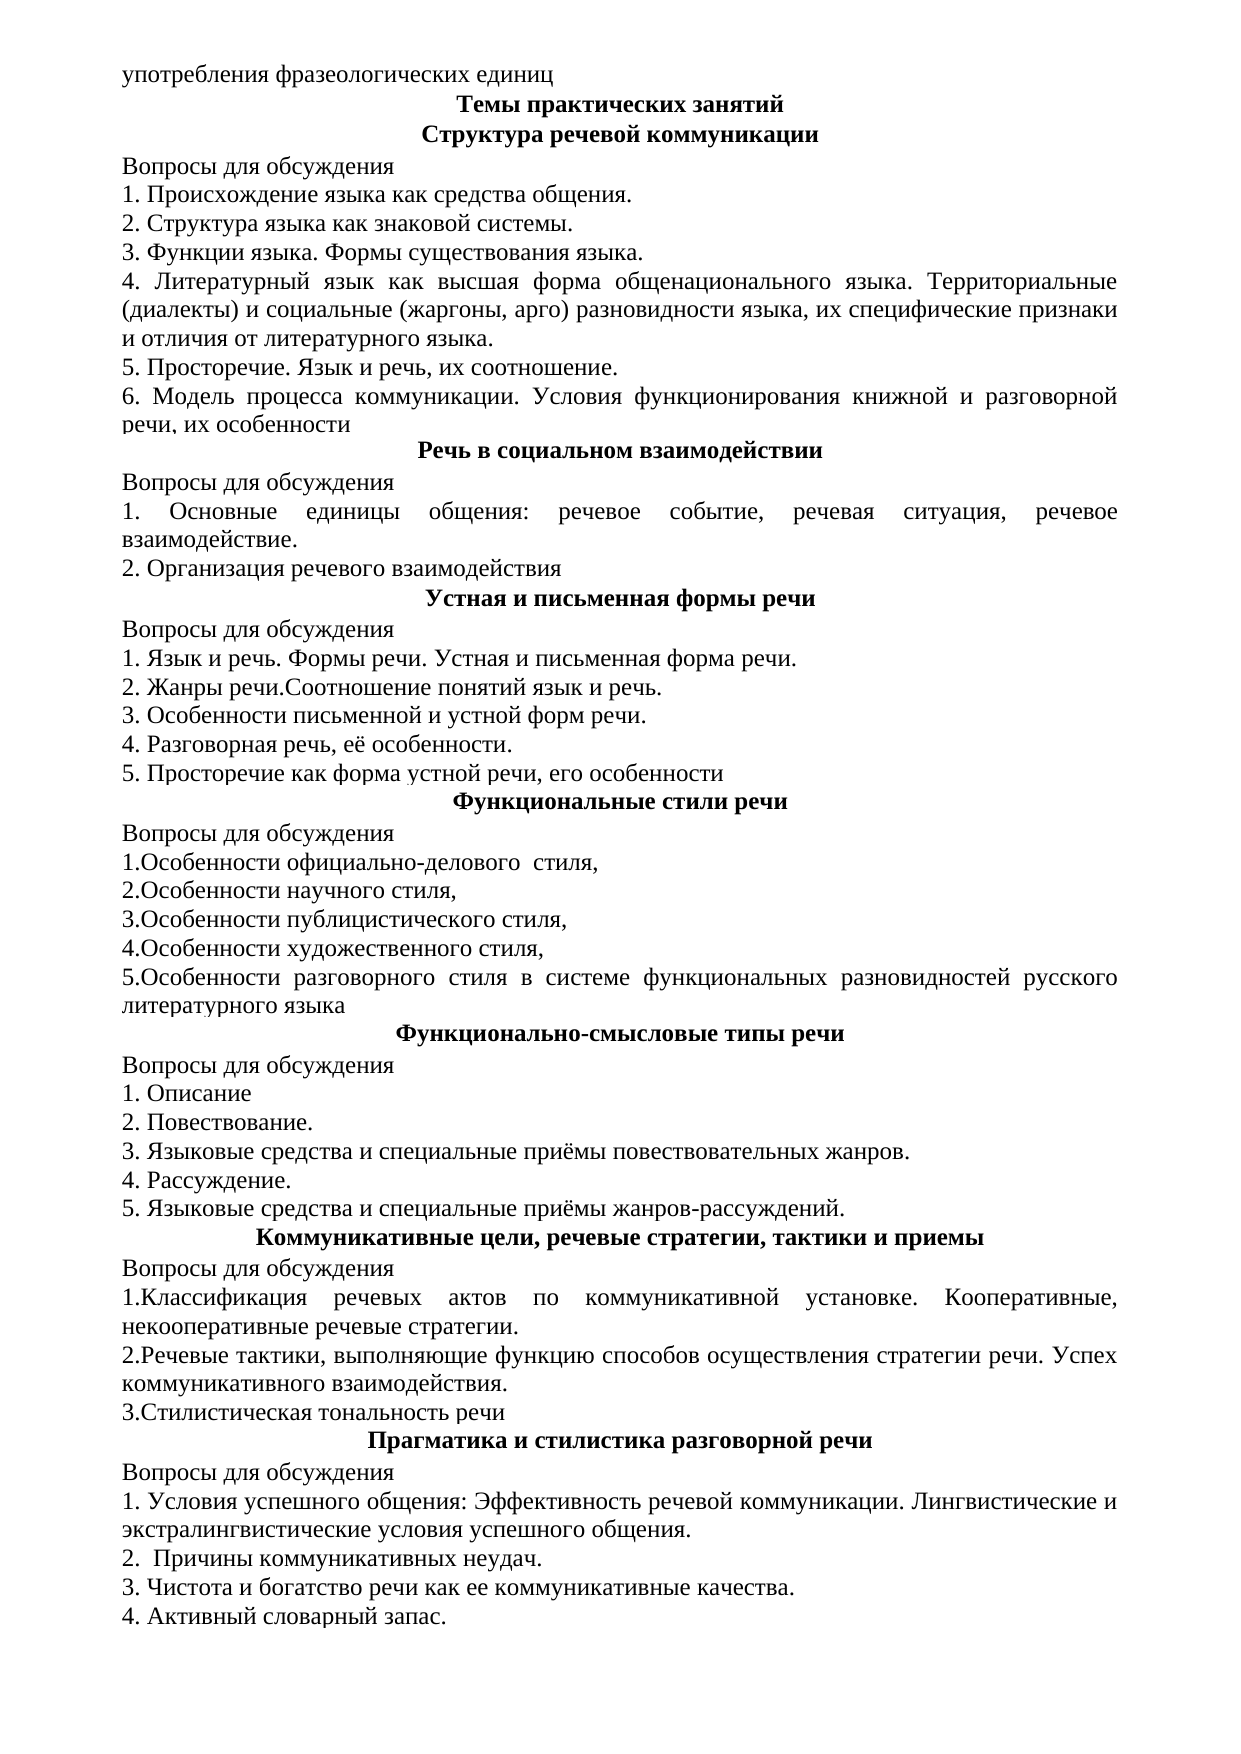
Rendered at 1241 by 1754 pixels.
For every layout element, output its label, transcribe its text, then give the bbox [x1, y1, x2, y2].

table_cell Коммуникативные цели, речевые стратегии, тактики и приемы [118, 1222, 1122, 1253]
table_cell Речь в социальном взаимодействии [118, 435, 1122, 467]
table_cell Вопросы для обсуждения 1. Условия успешного общения: Эффективность речевой коммуникации. Лингвистические и экстралингвистические условия успешного общения. 2. Причины коммуникативных неудач. 3. Чистота и богатство речи как ее коммуникативные качества. 4. Активный словарный запас. [118, 1457, 1122, 1628]
table_cell Вопросы для обсуждения 1. Основные единицы общения: речевое событие, речевая ситуация, речевое взаимодействие. 2. Организация речевого взаимодействия [118, 467, 1122, 581]
table_cell Функционально-смысловые типы речи [118, 1018, 1122, 1050]
table_cell Прагматика и стилистика разговорной речи [118, 1425, 1122, 1457]
table_cell Вопросы для обсуждения 1. Описание 2. Повествование. 3. Языковые средства и специальные приёмы повествовательных жанров. 4. Рассуждение. 5. Языковые средства и специальные приёмы жанров-рассуждений. [118, 1050, 1122, 1220]
table_header употребления фразеологических единиц [118, 59, 1122, 89]
table_cell Структура речевой коммуникации [118, 119, 1122, 151]
table_cell Вопросы для обсуждения 1.Классификация речевых актов по коммуникативной установке. Кооперативные, некооперативные речевые стратегии. 2.Речевые тактики, выполняющие функцию способов осуществления стратегии речи. Успех коммуникативного взаимодействия. 3.Стилистическая тональность речи [118, 1254, 1122, 1424]
table_cell Темы практических занятий [118, 89, 1122, 118]
table_cell Вопросы для обсуждения 1. Язык и речь. Формы речи. Устная и письменная форма речи. 2. Жанры речи.Соотношение понятий язык и речь. 3. Особенности письменной и устной форм речи. 4. Разговорная речь, её особенности. 5. Просторечие как форма устной речи, его особенности [118, 614, 1122, 785]
table_cell Вопросы для обсуждения 1. Происхождение языка как средства общения. 2. Структура языка как знаковой системы. 3. Функции языка. Формы существования языка. 4. Литературный язык как высшая форма общенационального языка. Территориальные (диалекты) и социальные (жаргоны, арго) разновидности языка, их специфические признаки и отличия от литературного языка. 5. Просторечие. Язык и речь, их соотношение. 6. Модель процесса коммуникации. Условия функционирования книжной и разговорной речи, их особенности [118, 151, 1122, 434]
table_cell Вопросы для обсуждения 1.Особенности официально-делового стиля, 2.Особенности научного стиля, 3.Особенности публицистического стиля, 4.Особенности художественного стиля, 5.Особенности разговорного стиля в системе функциональных разновидностей русского литературного языка [118, 818, 1122, 1017]
table_cell Устная и письменная формы речи [118, 583, 1122, 614]
table_cell Функциональные стили речи [118, 786, 1122, 818]
